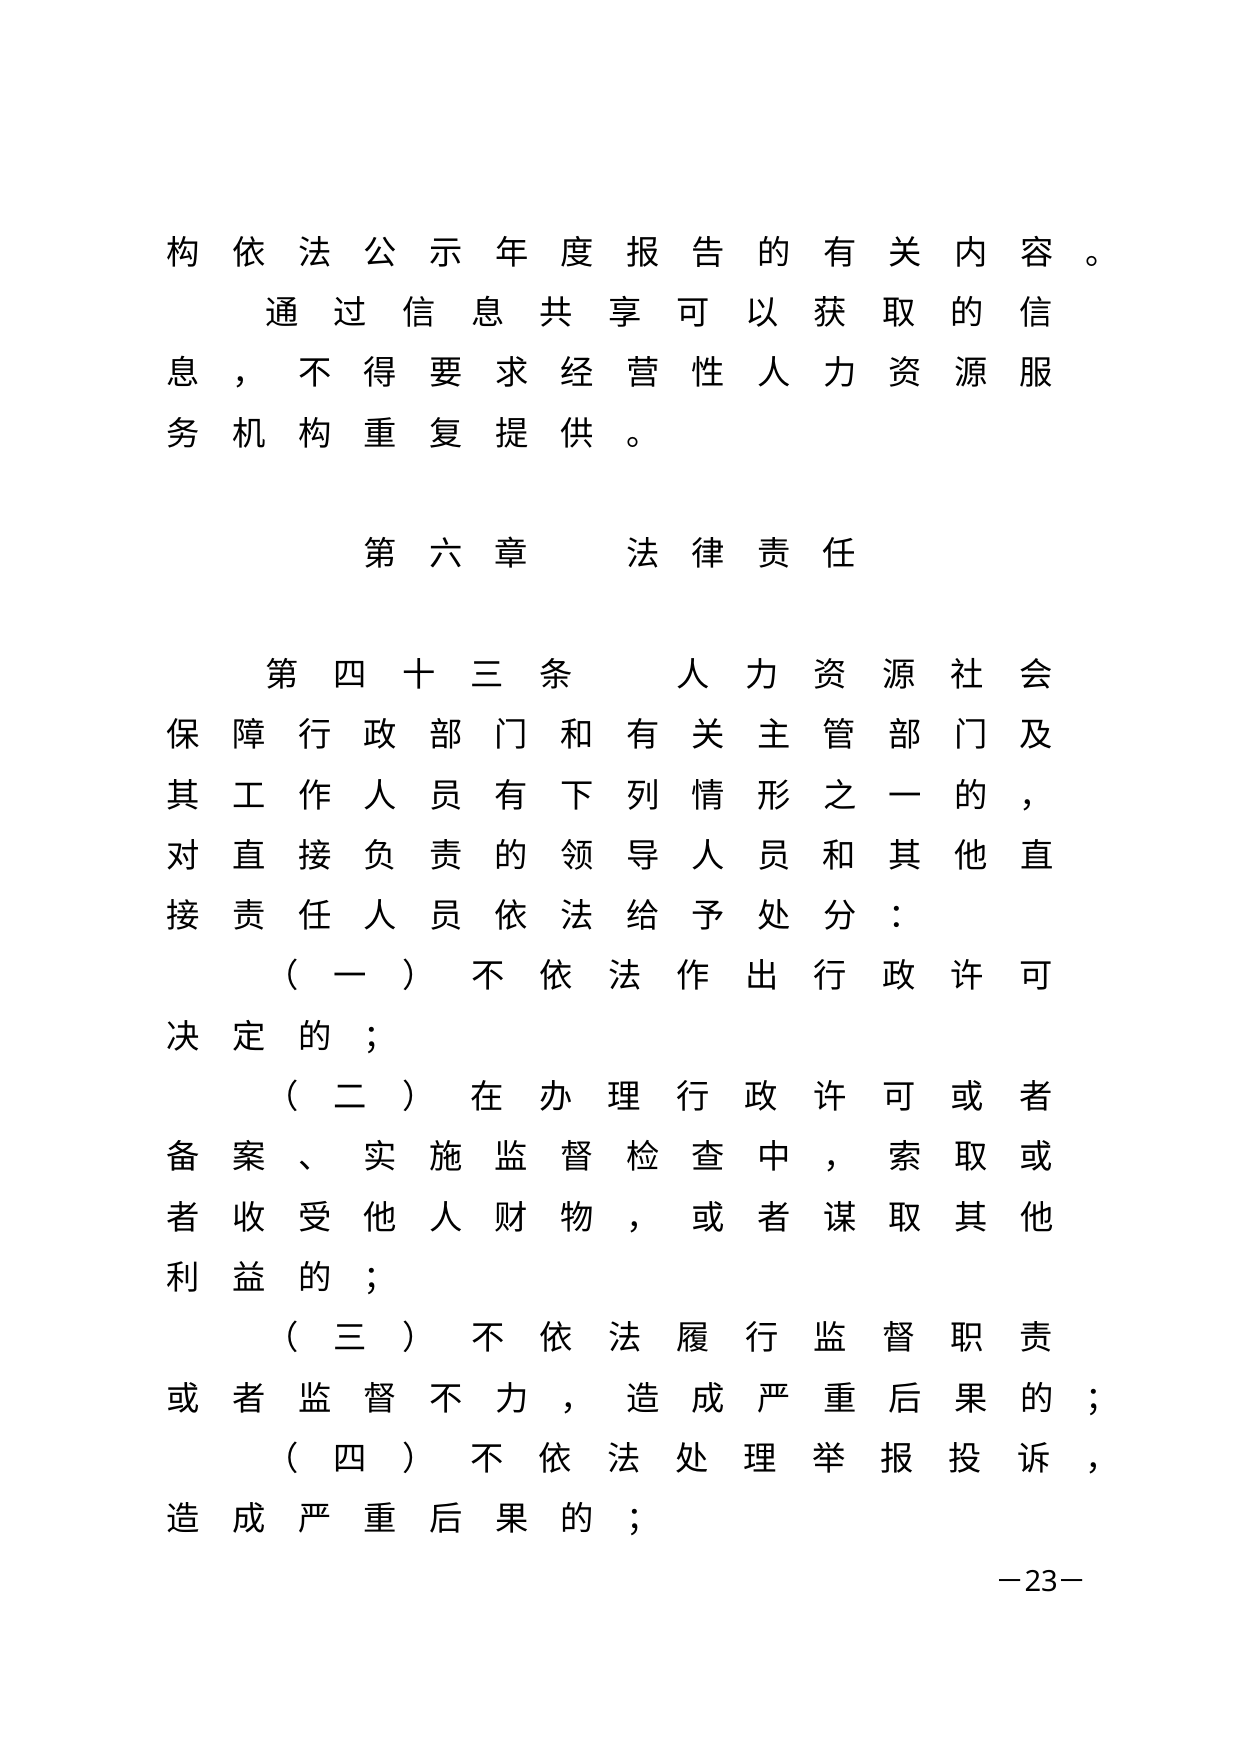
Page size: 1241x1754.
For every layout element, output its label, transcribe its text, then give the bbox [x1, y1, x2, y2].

text 第四十三条 人力资源社会保障行政部门和有关主管部门及其工作人员有下列情形之一的，对直接负责的领导人员和其他直接责任人员依法给予处分： [167, 642, 1085, 943]
text （一）不依法作出行政许可决定的； [167, 943, 1085, 1064]
text （三）不依法履行监督职责或者监督不力，造成严重后果的； [167, 1305, 1085, 1426]
text （四）不依法处理举报投诉，造成严重后果的； [167, 1426, 1085, 1546]
text 第四十二条 经营性人力资源服务机构应当在规定期限内，向人力资源社会保障行政部门提交经营情况年度报告。人力资源社会保障行政部门可以依法公示或者引导经营性人力资源服务机构依法公示年度报告的有关内容。 [167, 219, 1085, 280]
text （二）在办理行政许可或者备案、实施监督检查中，索取或者收受他人财物，或者谋取其他利益的； [167, 1064, 1085, 1305]
text 第六章 法律责任 [167, 521, 1085, 581]
text 通过信息共享可以获取的信息，不得要求经营性人力资源服务机构重复提供。 [167, 280, 1085, 461]
